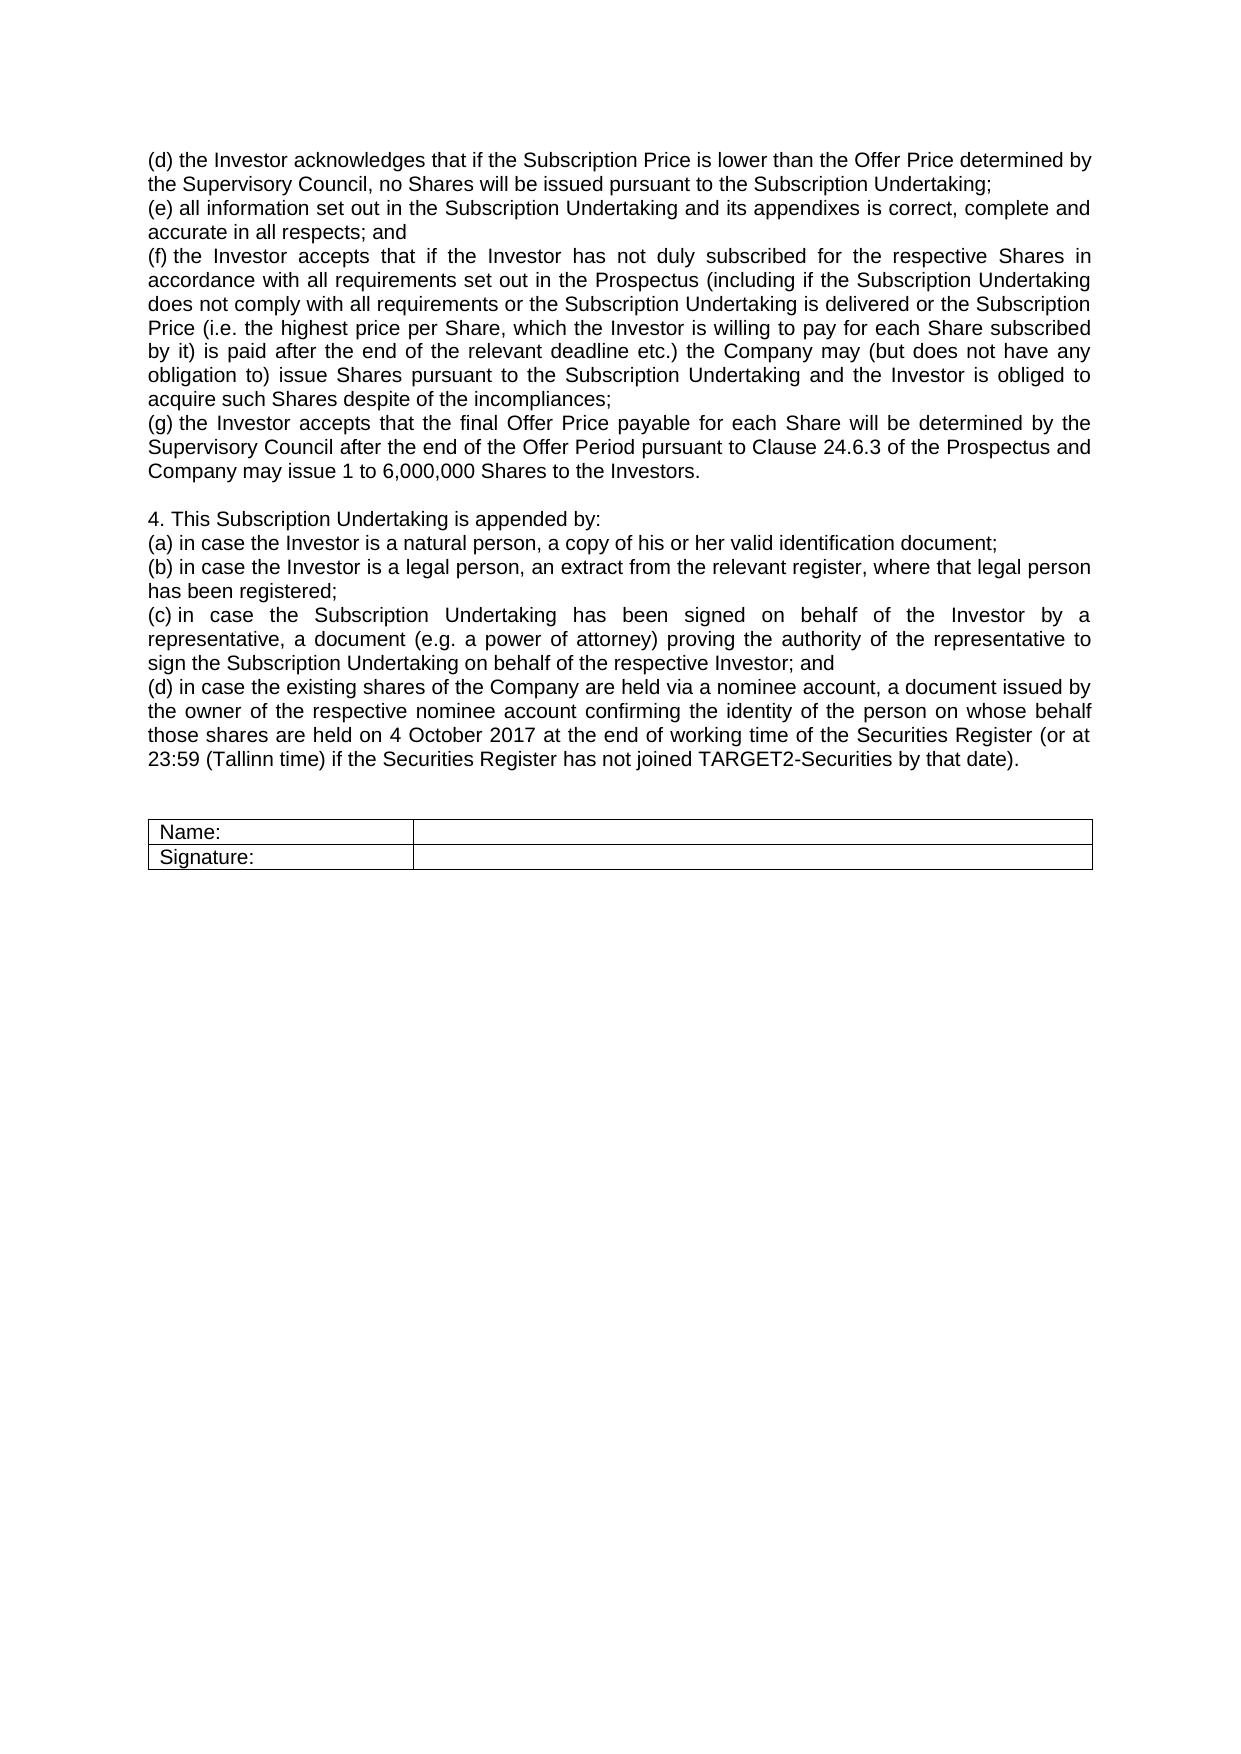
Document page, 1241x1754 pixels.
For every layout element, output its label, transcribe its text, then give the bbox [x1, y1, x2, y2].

list This Subscription Undertaking is appended by: [148, 507, 1093, 531]
list in case the existing shares of the Company are held via a nominee account, a document issued by the owner of the respective nominee account confirming the identity of the person on whose behalf those shares are held on 4 October 2017 at the end of working time of the Securities Register (or at 23:59 (Tallinn time) if the Securities Register has not joined TARGET2-Securities by that date). [148, 675, 1093, 771]
list the Investor accepts that the final Offer Price payable for each Share will be determined by the Supervisory Council after the end of the Offer Period pursuant to Clause 24.6.3 of the Prospectus and Company may issue 1 to 6,000,000 Shares to the Investors. [148, 411, 1093, 483]
list the Investor acknowledges that if the Subscription Price is lower than the Offer Price determined by the Supervisory Council, no Shares will be issued pursuant to the Subscription Undertaking; [148, 148, 1093, 196]
table_header Name: [149, 820, 413, 843]
list all information set out in the Subscription Undertaking and its appendixes is correct, complete and accurate in all respects; and [148, 196, 1093, 243]
table_cell Signature: [149, 845, 413, 868]
list in case the Subscription Undertaking has been signed on behalf of the Investor by a representative, a document (e.g. a power of attorney) proving the authority of the representative to sign the Subscription Undertaking on behalf of the respective Investor; and [148, 603, 1093, 675]
table_header [414, 820, 1092, 843]
list in case the Investor is a natural person, a copy of his or her valid identification document; [148, 531, 1093, 555]
list the Investor accepts that if the Investor has not duly subscribed for the respective Shares in accordance with all requirements set out in the Prospectus (including if the Subscription Undertaking does not comply with all requirements or the Subscription Undertaking is delivered or the Subscription Price (i.e. the highest price per Share, which the Investor is willing to pay for each Share subscribed by it) is paid after the end of the relevant deadline etc.) the Company may (but does not have any obligation to) issue Shares pursuant to the Subscription Undertaking and the Investor is obliged to acquire such Shares despite of the incompliances; [148, 243, 1093, 411]
table_cell [414, 845, 1092, 868]
list in case the Investor is a legal person, an extract from the relevant register, where that legal person has been registered; [148, 555, 1093, 603]
